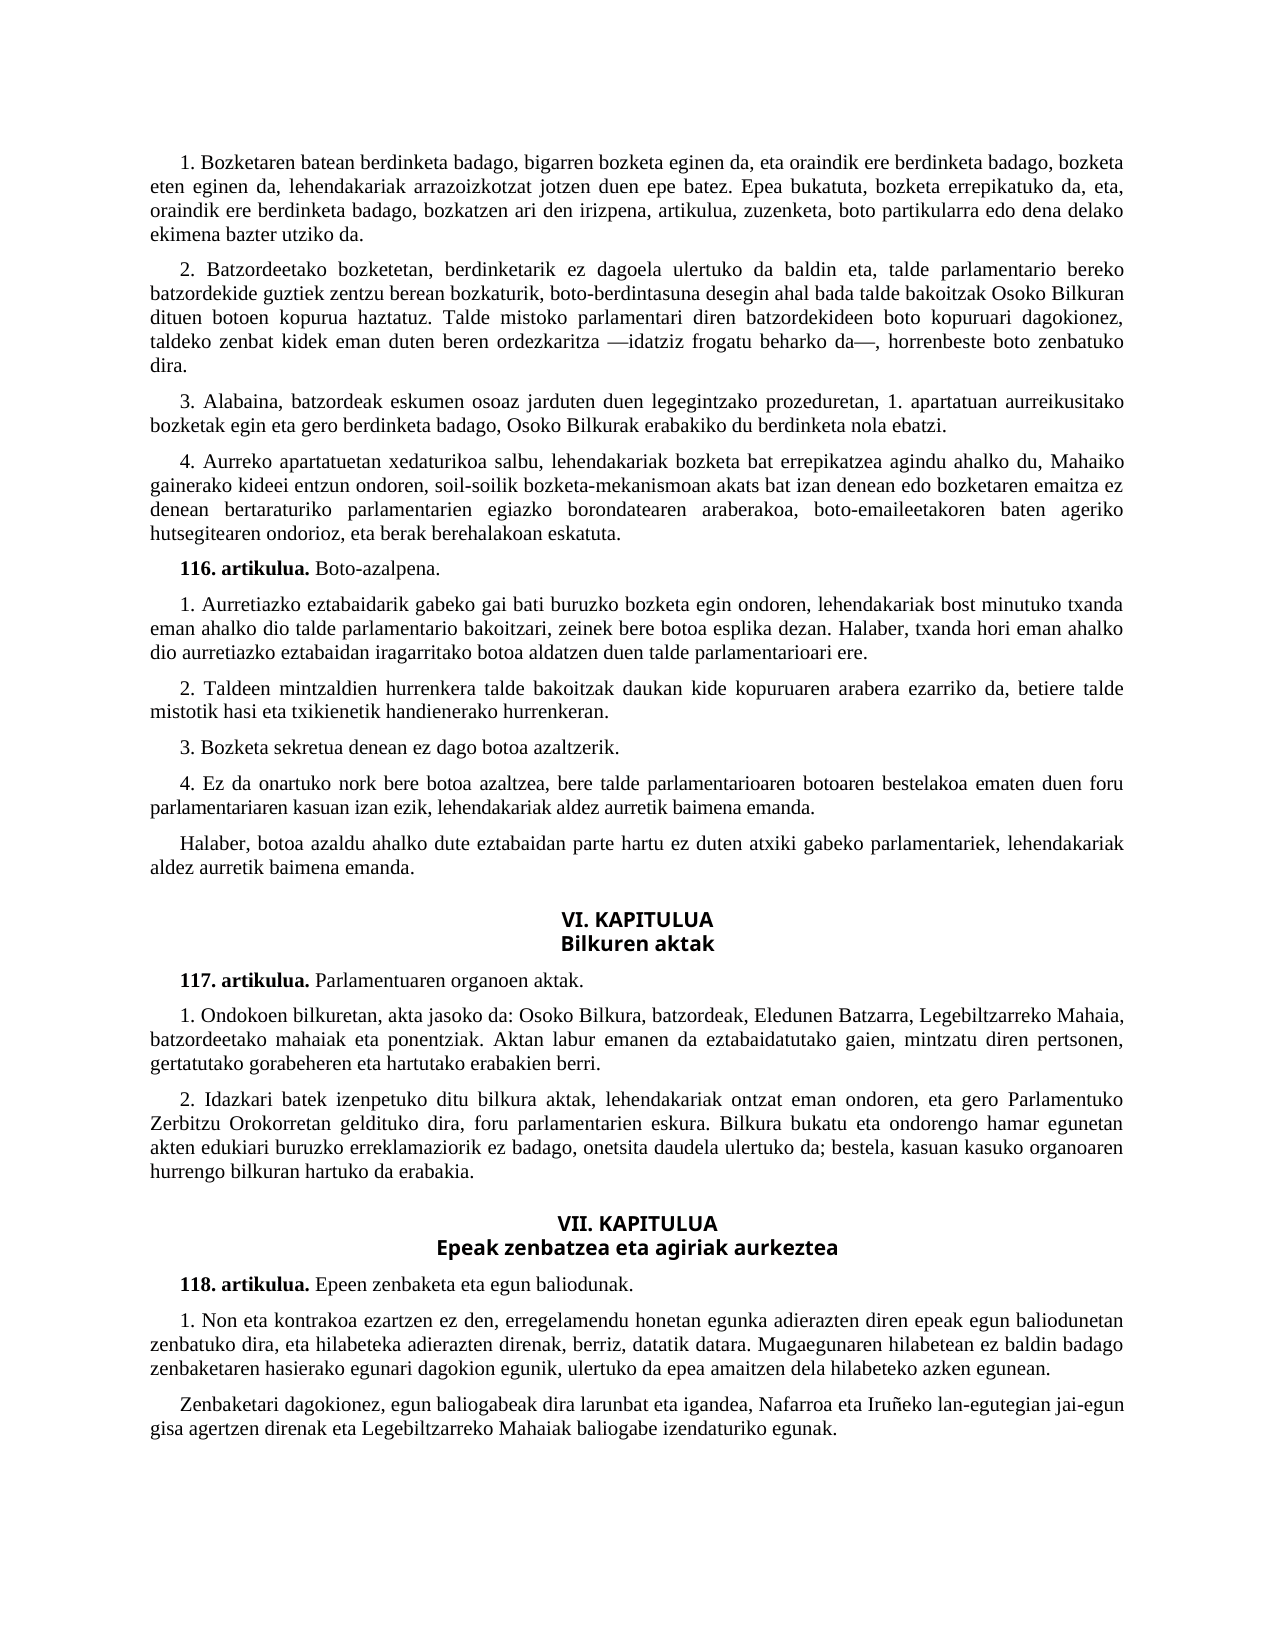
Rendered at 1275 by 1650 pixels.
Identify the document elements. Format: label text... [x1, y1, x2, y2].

text 2. Idazkari batek izenpetuko ditu bilkura aktak, lehendakariak ontzat eman ondoren, eta gero Parlamentuko Zerbitzu Orokorretan geldituko dira, foru parlamentarien eskura. Bilkura bukatu eta ondorengo hamar egunetan akten edukiari buruzko erreklamaziorik ez badago, onetsita daudela ulertuko da; bestela, kasuan kasuko organoaren hurrengo bilkuran hartuko da erabakia. [150, 1087, 1125, 1183]
text 1. Aurretiazko eztabaidarik gabeko gai bati buruzko bozketa egin ondoren, lehendakariak bost minutuko txanda eman ahalko dio talde parlamentario bakoitzari, zeinek bere botoa esplika dezan. Halaber, txanda hori eman ahalko dio aurretiazko eztabaidan iragarritako botoa aldatzen duen talde parlamentarioari ere. [150, 592, 1125, 664]
text 116. artikulua. Boto-azalpena. [150, 556, 1125, 580]
text 1. Bozketaren batean berdinketa badago, bigarren bozketa eginen da, eta oraindik ere berdinketa badago, bozketa eten eginen da, lehendakariak arrazoizkotzat jotzen duen epe batez. Epea bukatuta, bozketa errepikatuko da, eta, oraindik ere berdinketa badago, bozkatzen ari den irizpena, artikulua, zuzenketa, boto partikularra edo dena delako ekimena bazter utziko da. [150, 150, 1125, 246]
text VI. KAPITULUA Bilkuren aktak [150, 908, 1125, 956]
text Zenbaketari dagokionez, egun baliogabeak dira larunbat eta igandea, Nafarroa eta Iruñeko lan-egutegian jai-egun gisa agertzen direnak eta Legebiltzarreko Mahaiak baliogabe izendaturiko egunak. [150, 1392, 1125, 1440]
text 118. artikulua. Epeen zenbaketa eta egun baliodunak. [150, 1272, 1125, 1296]
text 3. Bozketa sekretua denean ez dago botoa azaltzerik. [150, 736, 1125, 759]
text 2. Batzordeetako bozketetan, berdinketarik ez dagoela ulertuko da baldin eta, talde parlamentario bereko batzordekide guztiek zentzu berean bozkaturik, boto-berdintasuna desegin ahal bada talde bakoitzak Osoko Bilkuran dituen botoen kopurua haztatuz. Talde mistoko parlamentari diren batzordekideen boto kopuruari dagokionez, taldeko zenbat kidek eman duten beren ordezkaritza —idatziz frogatu beharko da—, horrenbeste boto zenbatuko dira. [150, 258, 1125, 377]
text Halaber, botoa azaldu ahalko dute eztabaidan parte hartu ez duten atxiki gabeko parlamentariek, lehendakariak aldez aurretik baimena emanda. [150, 831, 1125, 879]
text 3. Alabaina, batzordeak eskumen osoaz jarduten duen legegintzako prozeduretan, 1. apartatuan aurreikusitako bozketak egin eta gero berdinketa badago, Osoko Bilkurak erabakiko du berdinketa nola ebatzi. [150, 389, 1125, 437]
text VII. KAPITULUA Epeak zenbatzea eta agiriak aurkeztea [150, 1213, 1125, 1261]
text 2. Taldeen mintzaldien hurrenkera talde bakoitzak daukan kide kopuruaren arabera ezarriko da, betiere talde mistotik hasi eta txikienetik handienerako hurrenkeran. [150, 676, 1125, 724]
text 1. Ondokoen bilkuretan, akta jasoko da: Osoko Bilkura, batzordeak, Eledunen Batzarra, Legebiltzarreko Mahaia, batzordeetako mahaiak eta ponentziak. Aktan labur emanen da eztabaidatutako gaien, mintzatu diren pertsonen, gertatutako gorabeheren eta hartutako erabakien berri. [150, 1004, 1125, 1076]
text 1. Non eta kontrakoa ezartzen ez den, erregelamendu honetan egunka adierazten diren epeak egun baliodunetan zenbatuko dira, eta hilabeteka adierazten direnak, berriz, datatik datara. Mugaegunaren hilabetean ez baldin badago zenbaketaren hasierako egunari dagokion egunik, ulertuko da epea amaitzen dela hilabeteko azken egunean. [150, 1308, 1125, 1380]
text 4. Aurreko apartatuetan xedaturikoa salbu, lehendakariak bozketa bat errepikatzea agindu ahalko du, Mahaiko gainerako kideei entzun ondoren, soil-soilik bozketa-mekanismoan akats bat izan denean edo bozketaren emaitza ez denean bertaraturiko parlamentarien egiazko borondatearen araberakoa, boto-emaileetakoren baten ageriko hutsegitearen ondorioz, eta berak berehalakoan eskatuta. [150, 449, 1125, 545]
text 4. Ez da onartuko nork bere botoa azaltzea, bere talde parlamentarioaren botoaren bestelakoa ematen duen foru parlamentariaren kasuan izan ezik, lehendakariak aldez aurretik baimena emanda. [150, 771, 1125, 819]
text 117. artikulua. Parlamentuaren organoen aktak. [150, 968, 1125, 992]
